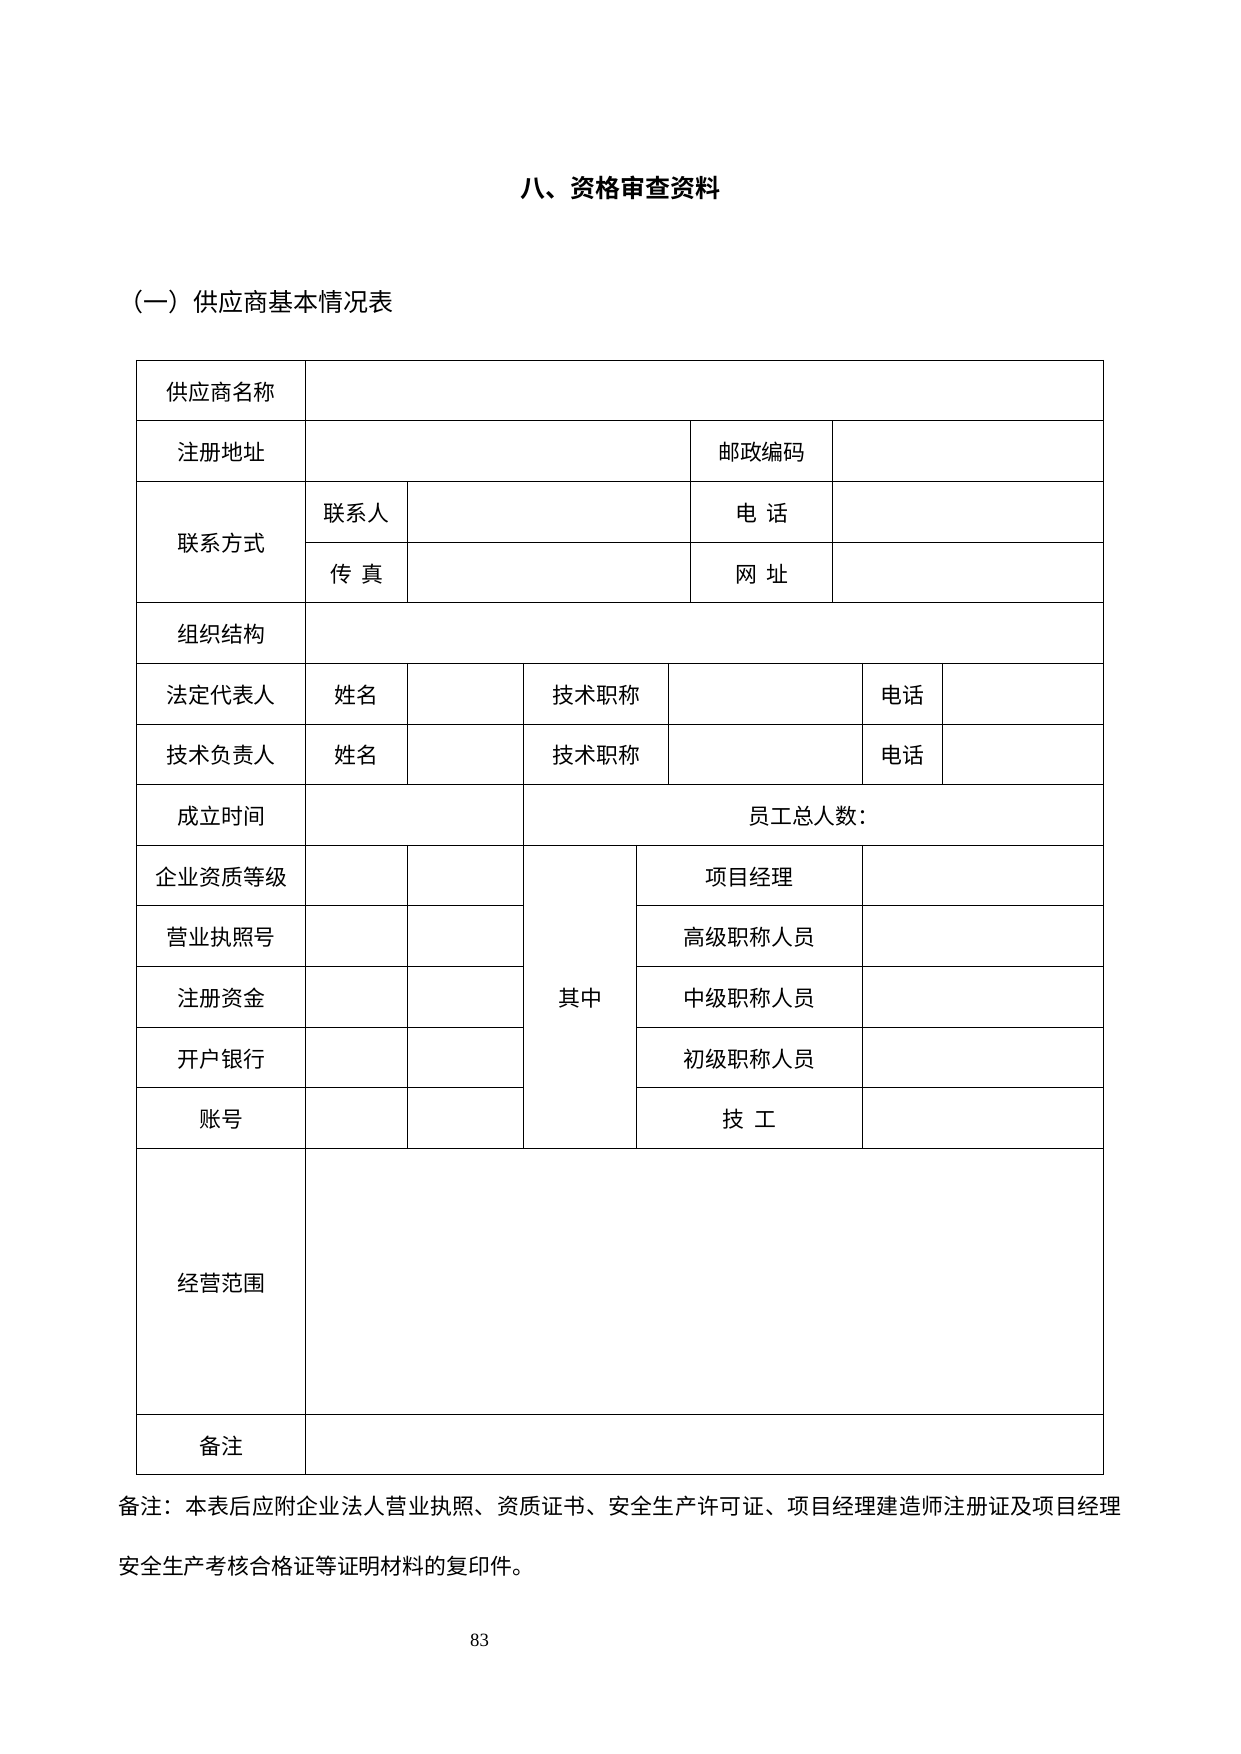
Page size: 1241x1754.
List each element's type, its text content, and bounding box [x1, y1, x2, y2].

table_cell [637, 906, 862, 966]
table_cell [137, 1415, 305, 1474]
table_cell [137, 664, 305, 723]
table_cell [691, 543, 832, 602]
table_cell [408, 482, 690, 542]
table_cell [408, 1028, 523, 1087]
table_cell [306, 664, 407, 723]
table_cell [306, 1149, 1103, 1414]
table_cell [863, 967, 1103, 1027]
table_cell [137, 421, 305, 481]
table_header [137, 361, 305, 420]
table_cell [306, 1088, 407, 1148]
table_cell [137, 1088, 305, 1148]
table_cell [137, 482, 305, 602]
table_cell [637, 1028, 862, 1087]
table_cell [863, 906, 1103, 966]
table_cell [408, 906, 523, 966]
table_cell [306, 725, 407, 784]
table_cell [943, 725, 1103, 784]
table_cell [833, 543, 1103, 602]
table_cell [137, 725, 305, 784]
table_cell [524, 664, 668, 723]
text 备注：本表后应附企业法人营业执照、资质证书、安全生产许可证、项目经理建造师注册证及项目经理安全生产考核合格证等证明材料的复印件。 [118, 1475, 1122, 1594]
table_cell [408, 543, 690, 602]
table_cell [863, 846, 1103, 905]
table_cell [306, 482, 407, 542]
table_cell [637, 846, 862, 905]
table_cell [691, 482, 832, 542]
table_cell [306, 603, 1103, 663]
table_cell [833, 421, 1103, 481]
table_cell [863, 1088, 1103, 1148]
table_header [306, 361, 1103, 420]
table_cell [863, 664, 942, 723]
text （一）供应商基本情况表 [118, 270, 1122, 330]
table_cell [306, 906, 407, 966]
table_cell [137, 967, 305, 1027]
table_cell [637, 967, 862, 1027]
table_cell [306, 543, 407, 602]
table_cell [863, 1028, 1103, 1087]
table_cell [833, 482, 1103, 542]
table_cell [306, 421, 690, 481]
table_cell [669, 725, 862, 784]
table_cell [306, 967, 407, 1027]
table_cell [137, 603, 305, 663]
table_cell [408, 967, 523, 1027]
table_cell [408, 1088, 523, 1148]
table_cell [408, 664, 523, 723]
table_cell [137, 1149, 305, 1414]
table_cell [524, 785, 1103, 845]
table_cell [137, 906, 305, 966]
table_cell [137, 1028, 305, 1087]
subtitle 八、资格审查资料 [118, 157, 1122, 217]
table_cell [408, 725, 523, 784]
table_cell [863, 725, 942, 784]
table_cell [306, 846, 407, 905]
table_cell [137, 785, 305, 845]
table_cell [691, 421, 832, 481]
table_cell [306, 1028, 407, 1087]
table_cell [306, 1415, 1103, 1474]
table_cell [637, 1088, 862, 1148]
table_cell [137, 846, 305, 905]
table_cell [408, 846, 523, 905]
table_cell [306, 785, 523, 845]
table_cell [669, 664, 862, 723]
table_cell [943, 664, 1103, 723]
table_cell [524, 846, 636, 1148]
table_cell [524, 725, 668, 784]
